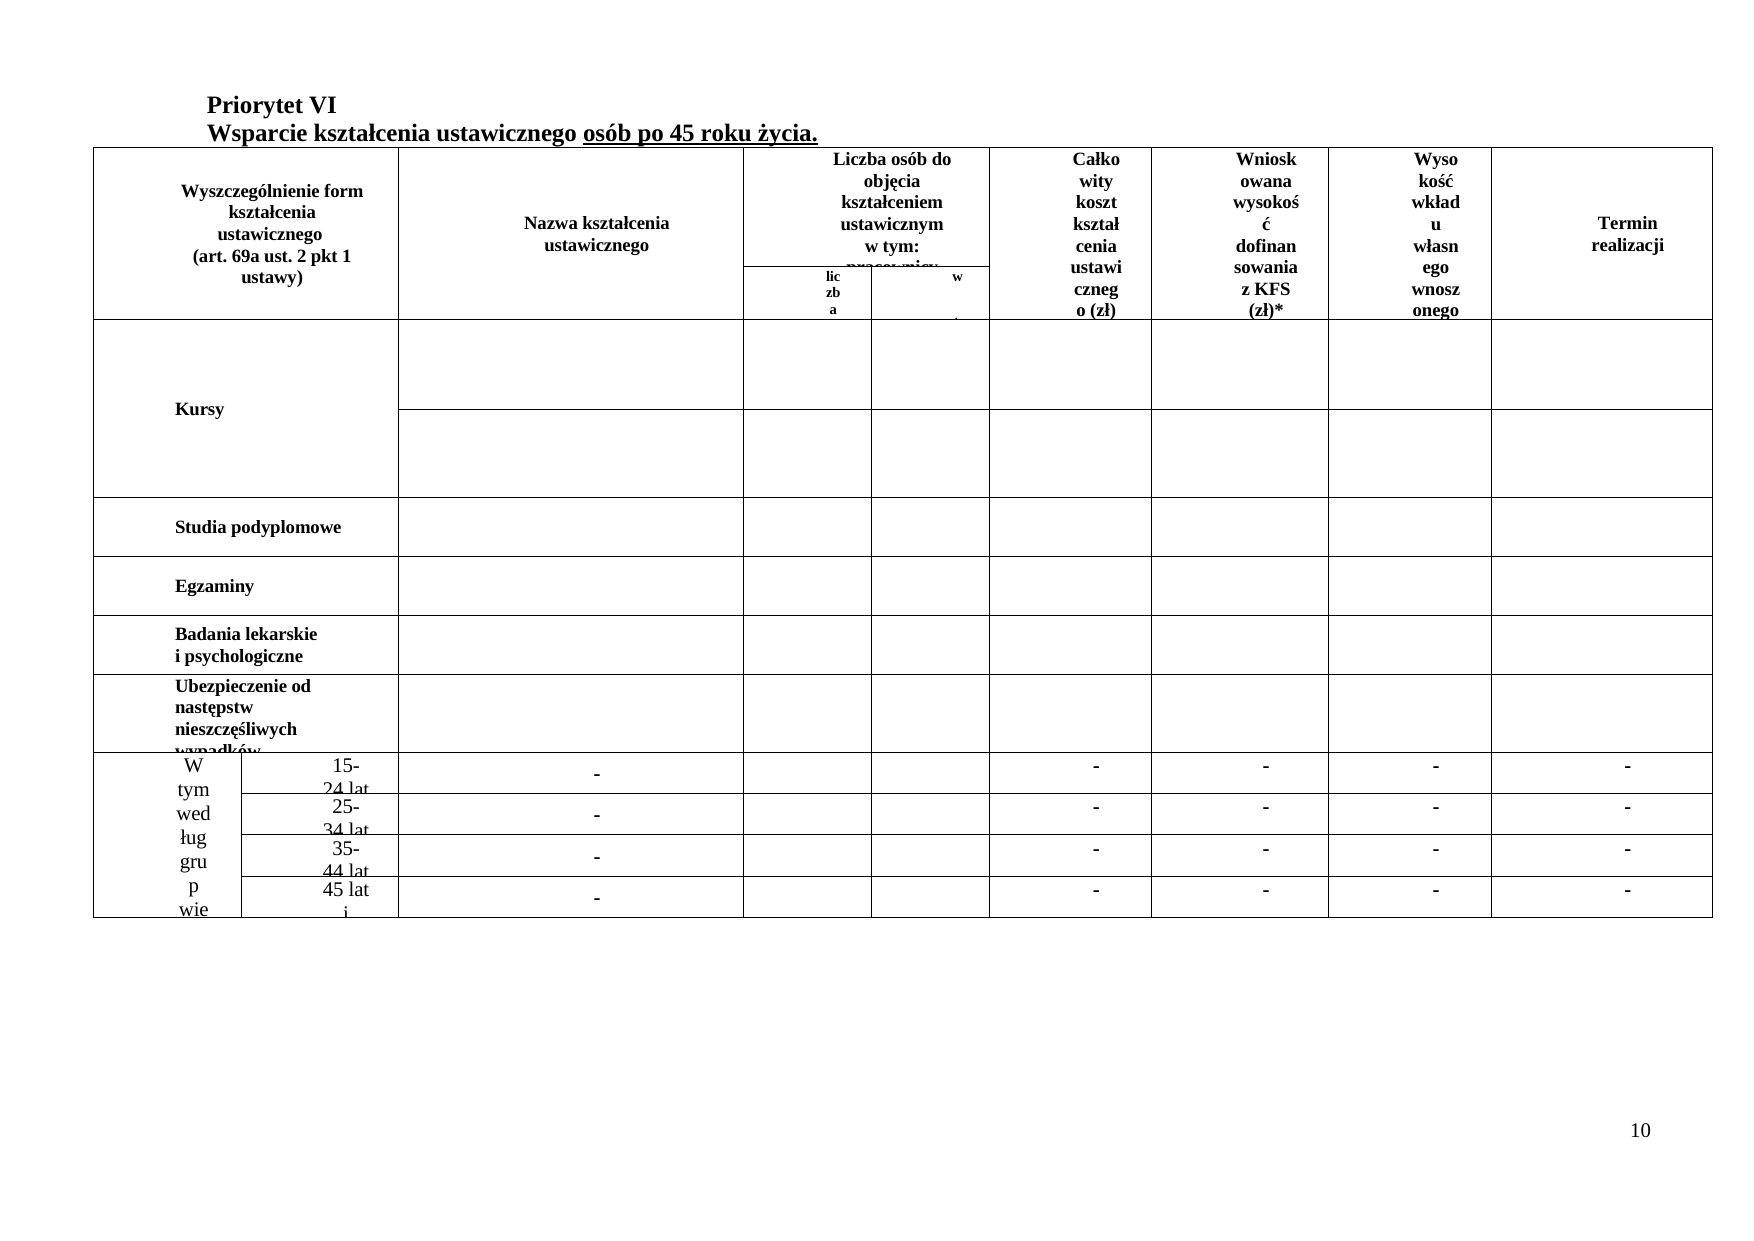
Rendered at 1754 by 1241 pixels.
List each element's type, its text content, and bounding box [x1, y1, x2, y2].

table_cell [872, 675, 989, 752]
table_cell Ubezpieczenie od następstw nieszczęśliwych wypadków [94, 675, 398, 752]
table_cell [744, 616, 871, 674]
table_cell - [399, 753, 743, 793]
table_cell - [399, 794, 743, 834]
table_cell 35-44 lat [242, 835, 398, 876]
table_cell [1152, 498, 1328, 556]
table_cell [1492, 675, 1712, 752]
table_cell [1329, 616, 1491, 674]
text Wsparcie kształcenia ustawicznego osób po 45 roku życia. [134, 118, 1624, 147]
table_cell [399, 557, 743, 615]
table_cell [1492, 557, 1712, 615]
table_cell [872, 410, 989, 497]
table_cell [1152, 320, 1328, 409]
table_cell [744, 794, 871, 834]
table_cell [872, 498, 989, 556]
table_cell [1152, 410, 1328, 497]
table_cell [1492, 410, 1712, 497]
table_cell 15-24 lat [242, 753, 398, 793]
table_cell - [990, 753, 1151, 793]
table_cell liczba osób ogółem [744, 267, 871, 319]
table_header Wnioskowana wysokość dofinansowania z KFS (zł)* [1152, 148, 1328, 319]
table_cell [990, 410, 1151, 497]
table_cell - [1329, 753, 1491, 793]
table_cell [1152, 557, 1328, 615]
table_cell Badania lekarskie i psychologiczne [94, 616, 398, 674]
table_cell [399, 498, 743, 556]
table_cell [872, 794, 989, 834]
table_cell Egzaminy [94, 557, 398, 615]
table_cell w tym kobiety [872, 267, 989, 319]
table_cell [744, 498, 871, 556]
table_cell [399, 675, 743, 752]
table_cell [1492, 320, 1712, 409]
table_cell - [1492, 753, 1712, 793]
table_cell - [1152, 753, 1328, 793]
table_cell 45 lat i więcej [242, 877, 398, 917]
table_cell - [990, 794, 1151, 834]
table_cell [744, 877, 871, 917]
table_header Liczba osób do objęcia kształceniem ustawicznym w tym: pracownicy i pracodawca [744, 148, 989, 266]
table_cell - [1329, 835, 1491, 876]
table_cell [1329, 410, 1491, 497]
table_cell - [1152, 877, 1328, 917]
table_cell [744, 557, 871, 615]
table_cell [399, 410, 743, 497]
table_cell [399, 616, 743, 674]
table_header Wysokość wkładu własnego wnoszonego przez pracodawcę (zł)** [1329, 148, 1491, 319]
table_cell [1492, 498, 1712, 556]
table_cell [872, 557, 989, 615]
table_cell - [1329, 877, 1491, 917]
table_cell [744, 753, 871, 793]
table_cell [990, 675, 1151, 752]
table_cell - [990, 877, 1151, 917]
table_cell [872, 753, 989, 793]
table_cell [872, 320, 989, 409]
table_cell [1329, 675, 1491, 752]
table_cell - [1492, 794, 1712, 834]
table_cell [872, 835, 989, 876]
table_cell [1329, 498, 1491, 556]
table_cell [744, 675, 871, 752]
table_cell [744, 320, 871, 409]
table_cell - [1492, 835, 1712, 876]
table_cell [990, 320, 1151, 409]
table_header Wyszczególnienie form kształcenia ustawicznego (art. 69a ust. 2 pkt 1 ustawy) [94, 148, 398, 319]
table_cell [990, 557, 1151, 615]
table_cell [990, 498, 1151, 556]
table_cell Kursy [94, 320, 398, 497]
table_cell [1329, 320, 1491, 409]
table_cell - [990, 835, 1151, 876]
text Priorytet VI [134, 90, 1624, 118]
table_cell - [399, 835, 743, 876]
table_cell [744, 410, 871, 497]
table_cell [1329, 557, 1491, 615]
table_cell [1152, 616, 1328, 674]
table_header Całkowity koszt kształcenia ustawicznego (zł) [990, 148, 1151, 319]
table_cell W tym według grup wiekowych [94, 753, 241, 917]
table_cell Studia podyplomowe [94, 498, 398, 556]
table_header Nazwa kształcenia ustawicznego [399, 148, 743, 319]
table_header Termin realizacji [1492, 148, 1712, 319]
table_cell - [1329, 794, 1491, 834]
table_cell 25-34 lat [242, 794, 398, 834]
table_cell [872, 616, 989, 674]
table_cell [399, 320, 743, 409]
table_cell [990, 616, 1151, 674]
table_cell [744, 835, 871, 876]
table_cell - [399, 877, 743, 917]
table_cell [1492, 616, 1712, 674]
table_cell - [1152, 835, 1328, 876]
table_cell - [1152, 794, 1328, 834]
table_cell [872, 877, 989, 917]
table_cell [1152, 675, 1328, 752]
table_cell - [1492, 877, 1712, 917]
